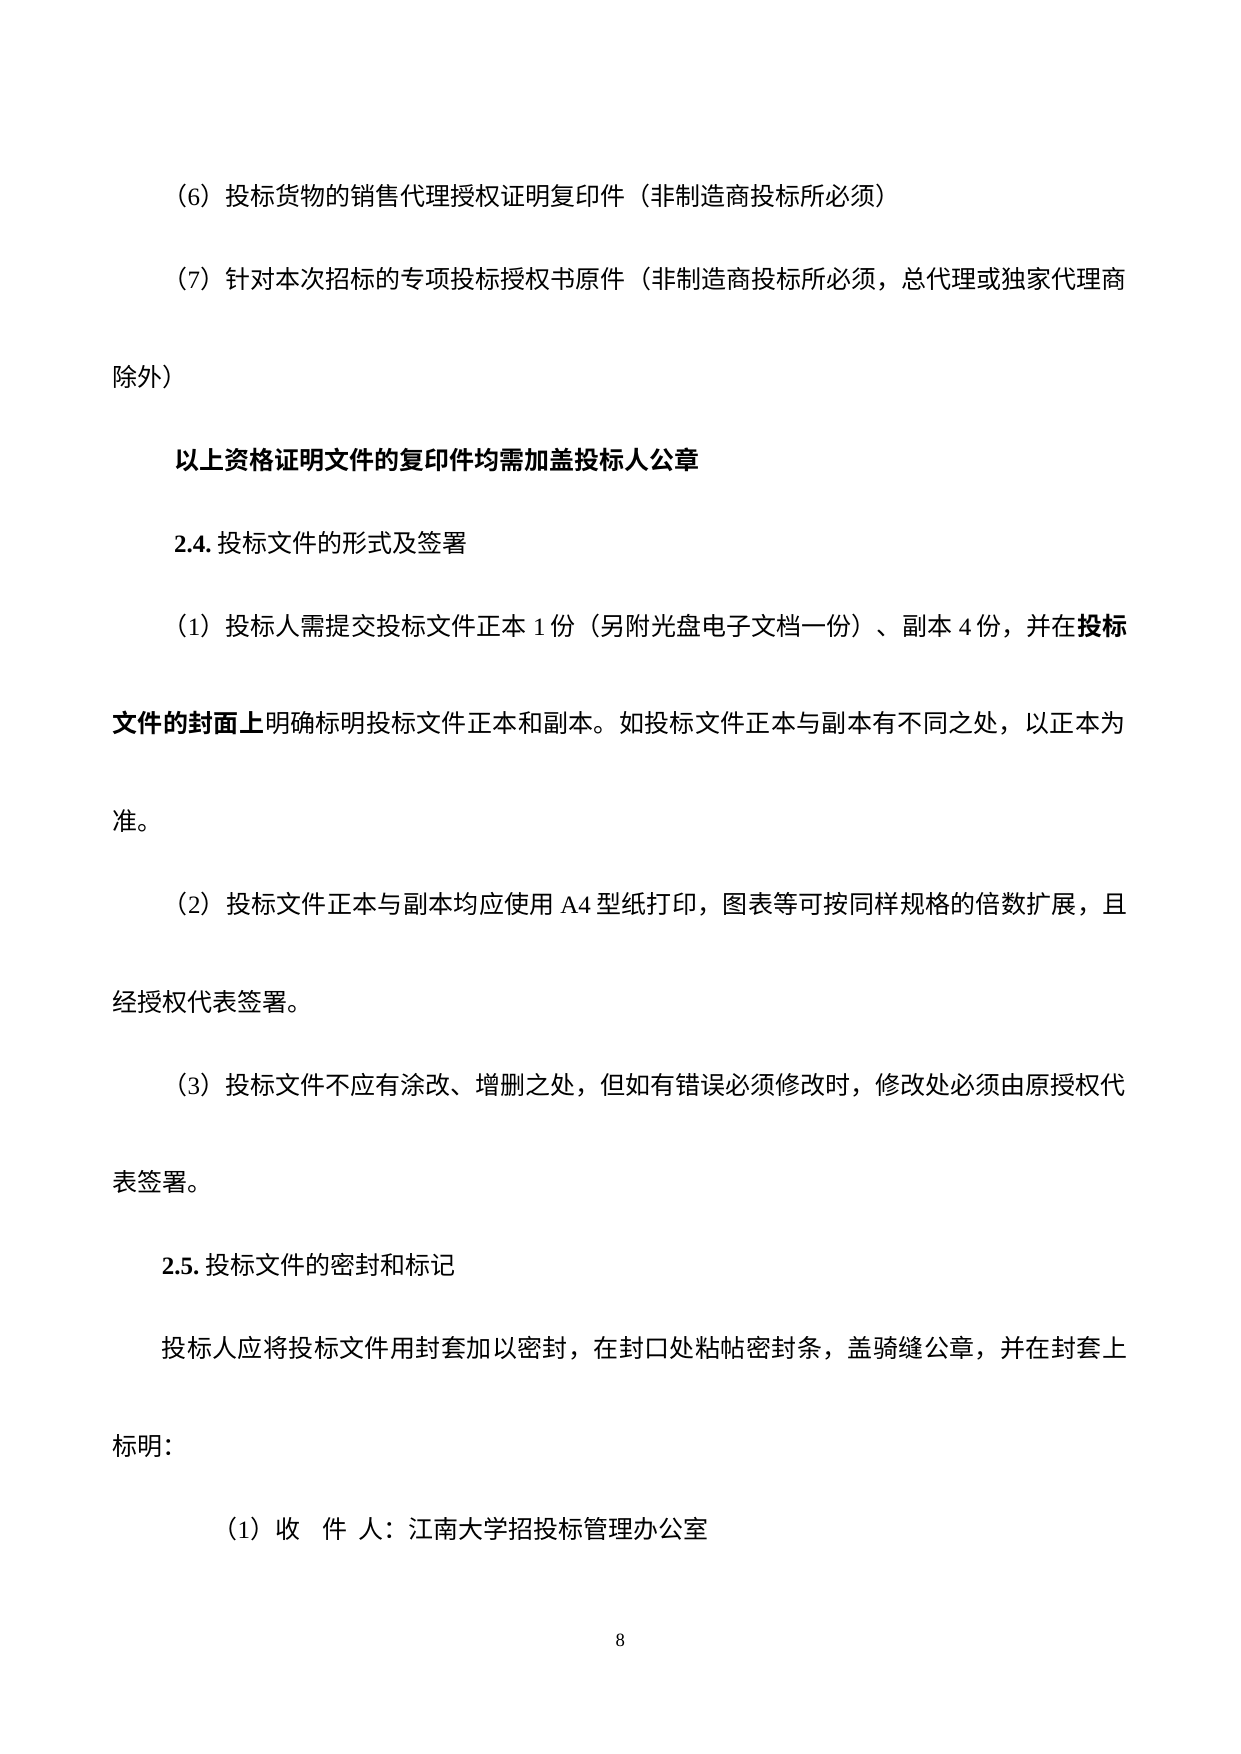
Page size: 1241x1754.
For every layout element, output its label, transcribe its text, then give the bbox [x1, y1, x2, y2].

text （6）投标货物的销售代理授权证明复印件（非制造商投标所必须） [112, 162, 1128, 227]
text （7）针对本次招标的专项投标授权书原件（非制造商投标所必须，总代理或独家代理商除外） [112, 245, 1128, 408]
text （1）投标人需提交投标文件正本1份（另附光盘电子文档一份）、副本4份，并在投标文件的封面上明确标明投标文件正本和副本。如投标文件正本与副本有不同之处，以正本为准。 [112, 592, 1128, 852]
text 2.5. 投标文件的密封和标记 [112, 1231, 1128, 1296]
text 2.4. 投标文件的形式及签署 [112, 509, 1128, 574]
text 投标人应将投标文件用封套加以密封，在封口处粘帖密封条，盖骑缝公章，并在封套上标明： [112, 1314, 1128, 1477]
text 以上资格证明文件的复印件均需加盖投标人公章 [112, 426, 1128, 491]
text （3）投标文件不应有涂改、增删之处，但如有错误必须修改时，修改处必须由原授权代表签署。 [112, 1051, 1128, 1213]
text （1）收 件 人：江南大学招投标管理办公室 [112, 1495, 1128, 1560]
text （2）投标文件正本与副本均应使用A4型纸打印，图表等可按同样规格的倍数扩展，且经授权代表签署。 [112, 870, 1128, 1033]
